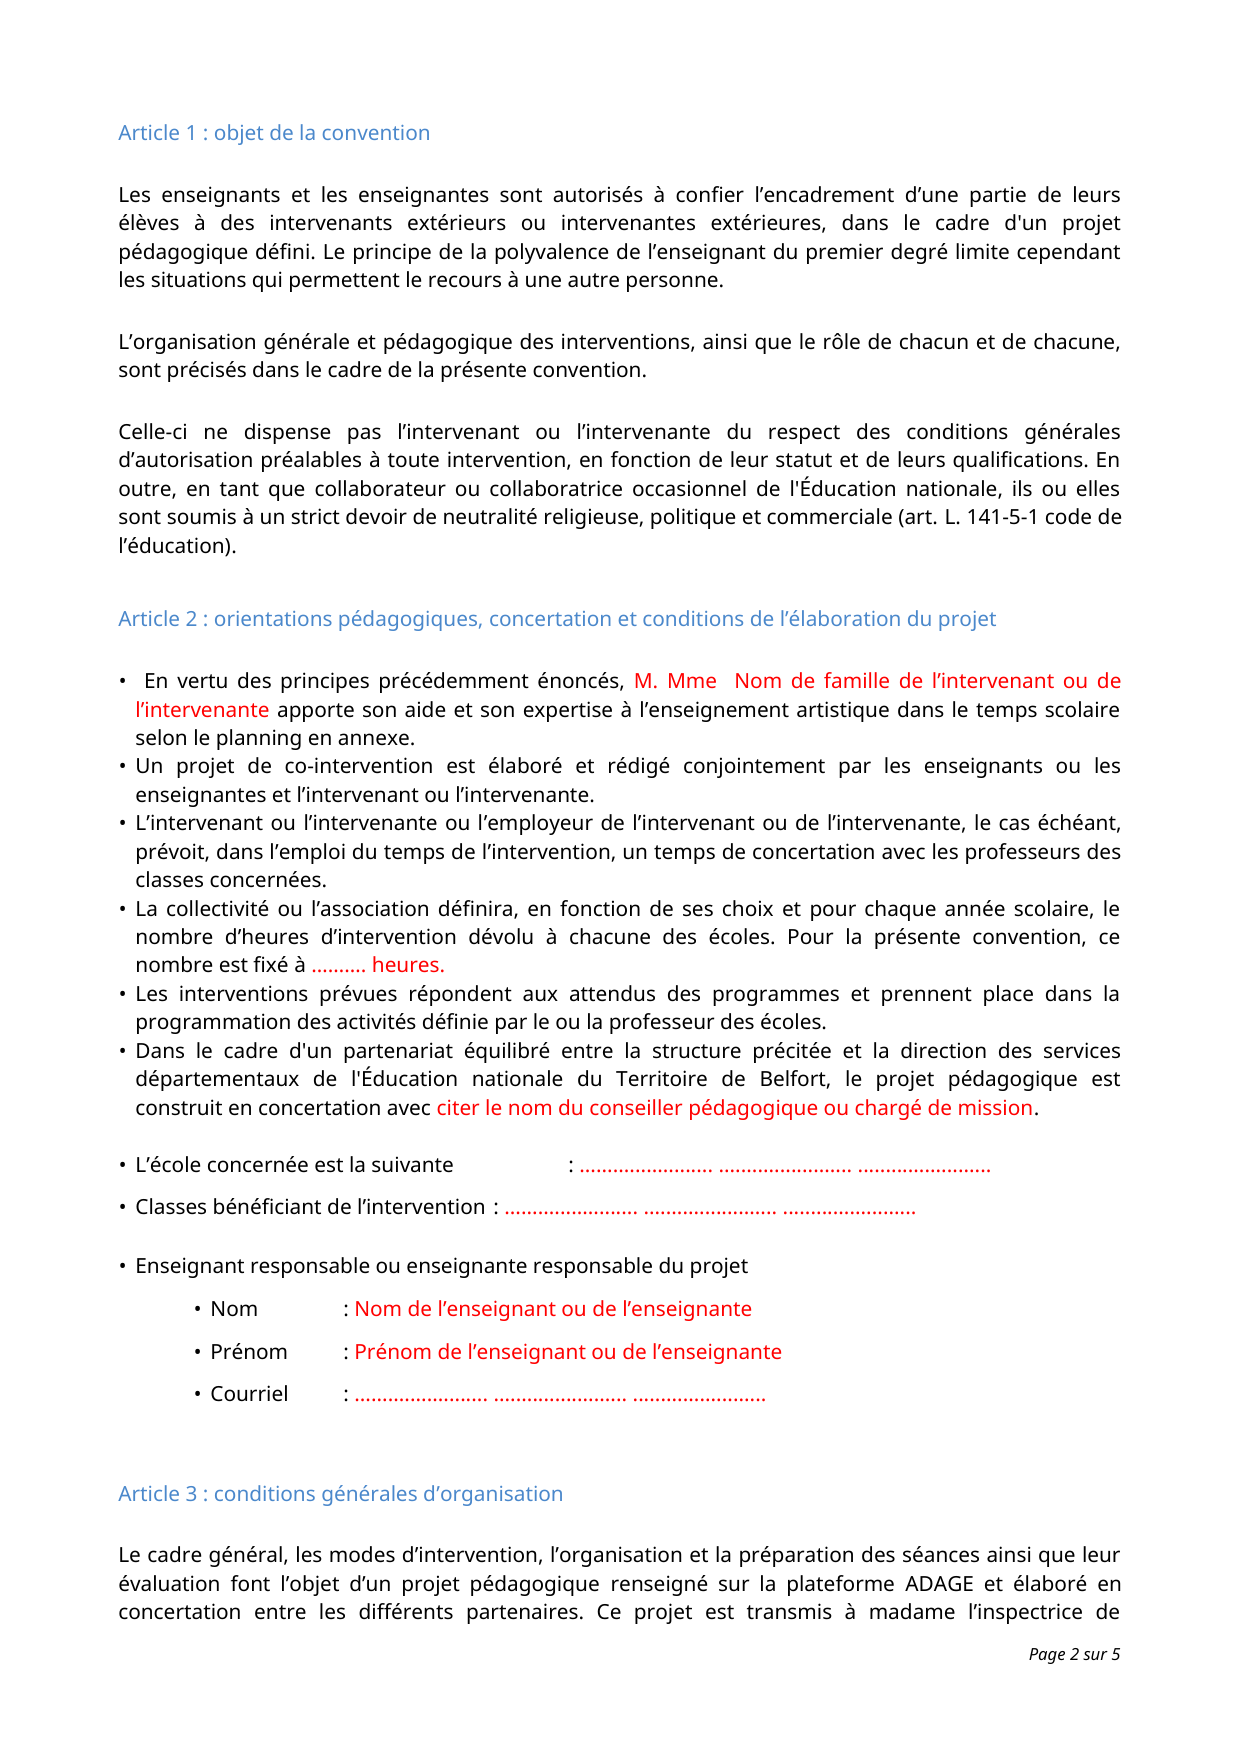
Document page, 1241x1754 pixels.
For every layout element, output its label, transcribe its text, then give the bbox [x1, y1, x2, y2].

list Nom : Nom de l’enseignant ou de l’enseignante [193, 1294, 1122, 1323]
list En vertu des principes précédemment énoncés, M. Mme Nom de famille de l’intervenant ou de l’intervenante apporte son aide et son expertise à l’enseignement artistique dans le temps scolaire selon le planning en annexe. [118, 666, 1122, 752]
list Enseignant responsable ou enseignante responsable du projet [118, 1252, 1122, 1280]
text Article 3 : conditions générales d’organisation [118, 1479, 1122, 1507]
text L’organisation générale et pédagogique des interventions, ainsi que le rôle de chacun et de chacune, sont précisés dans le cadre de la présente convention. [118, 327, 1122, 384]
list Dans le cadre d'un partenariat équilibré entre la structure précitée et la direction des services départementaux de l'Éducation nationale du Territoire de Belfort, le projet pédagogique est construit en concertation avec citer le nom du conseiller pédagogique ou chargé de mission. [118, 1036, 1122, 1121]
text Article 1 : objet de la convention [118, 118, 1122, 147]
list Courriel : ........................ ........................ ........................ [193, 1379, 1122, 1408]
list Classes bénéficiant de l’intervention : ........................ ........................ ........................ [118, 1192, 1122, 1221]
text Les enseignants et les enseignantes sont autorisés à confier l’encadrement d’une partie de leurs élèves à des intervenants extérieurs ou intervenantes extérieures, dans le cadre d'un projet pédagogique défini. Le principe de la polyvalence de l’enseignant du premier degré limite cependant les situations qui permettent le recours à une autre personne. [118, 180, 1122, 294]
list L’intervenant ou l’intervenante ou l’employeur de l’intervenant ou de l’intervenante, le cas échéant, prévoit, dans l’emploi du temps de l’intervention, un temps de concertation avec les professeurs des classes concernées. [118, 808, 1122, 894]
text Celle-ci ne dispense pas l’intervenant ou l’intervenante du respect des conditions générales d’autorisation préalables à toute intervention, en fonction de leur statut et de leurs qualifications. En outre, en tant que collaborateur ou collaboratrice occasionnel de l'Éducation nationale, ils ou elles sont soumis à un strict devoir de neutralité religieuse, politique et commerciale (art. L. 141-5-1 code de l’éducation). [118, 417, 1122, 559]
text Article 2 : orientations pédagogiques, concertation et conditions de l’élaboration du projet [118, 604, 1122, 633]
list Un projet de co-intervention est élaboré et rédigé conjointement par les enseignants ou les enseignantes et l’intervenant ou l’intervenante. [118, 752, 1122, 808]
list La collectivité ou l’association définira, en fonction de ses choix et pour chaque année scolaire, le nombre d’heures d’intervention dévolu à chacune des écoles. Pour la présente convention, ce nombre est fixé à ………. heures. [118, 894, 1122, 979]
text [118, 1541, 1122, 1626]
list L’école concernée est la suivante : ........................ ........................ ........................ [118, 1150, 1122, 1178]
list Prénom : Prénom de l’enseignant ou de l’enseignante [193, 1337, 1122, 1365]
list Les interventions prévues répondent aux attendus des programmes et prennent place dans la programmation des activités définie par le ou la professeur des écoles. [118, 979, 1122, 1036]
